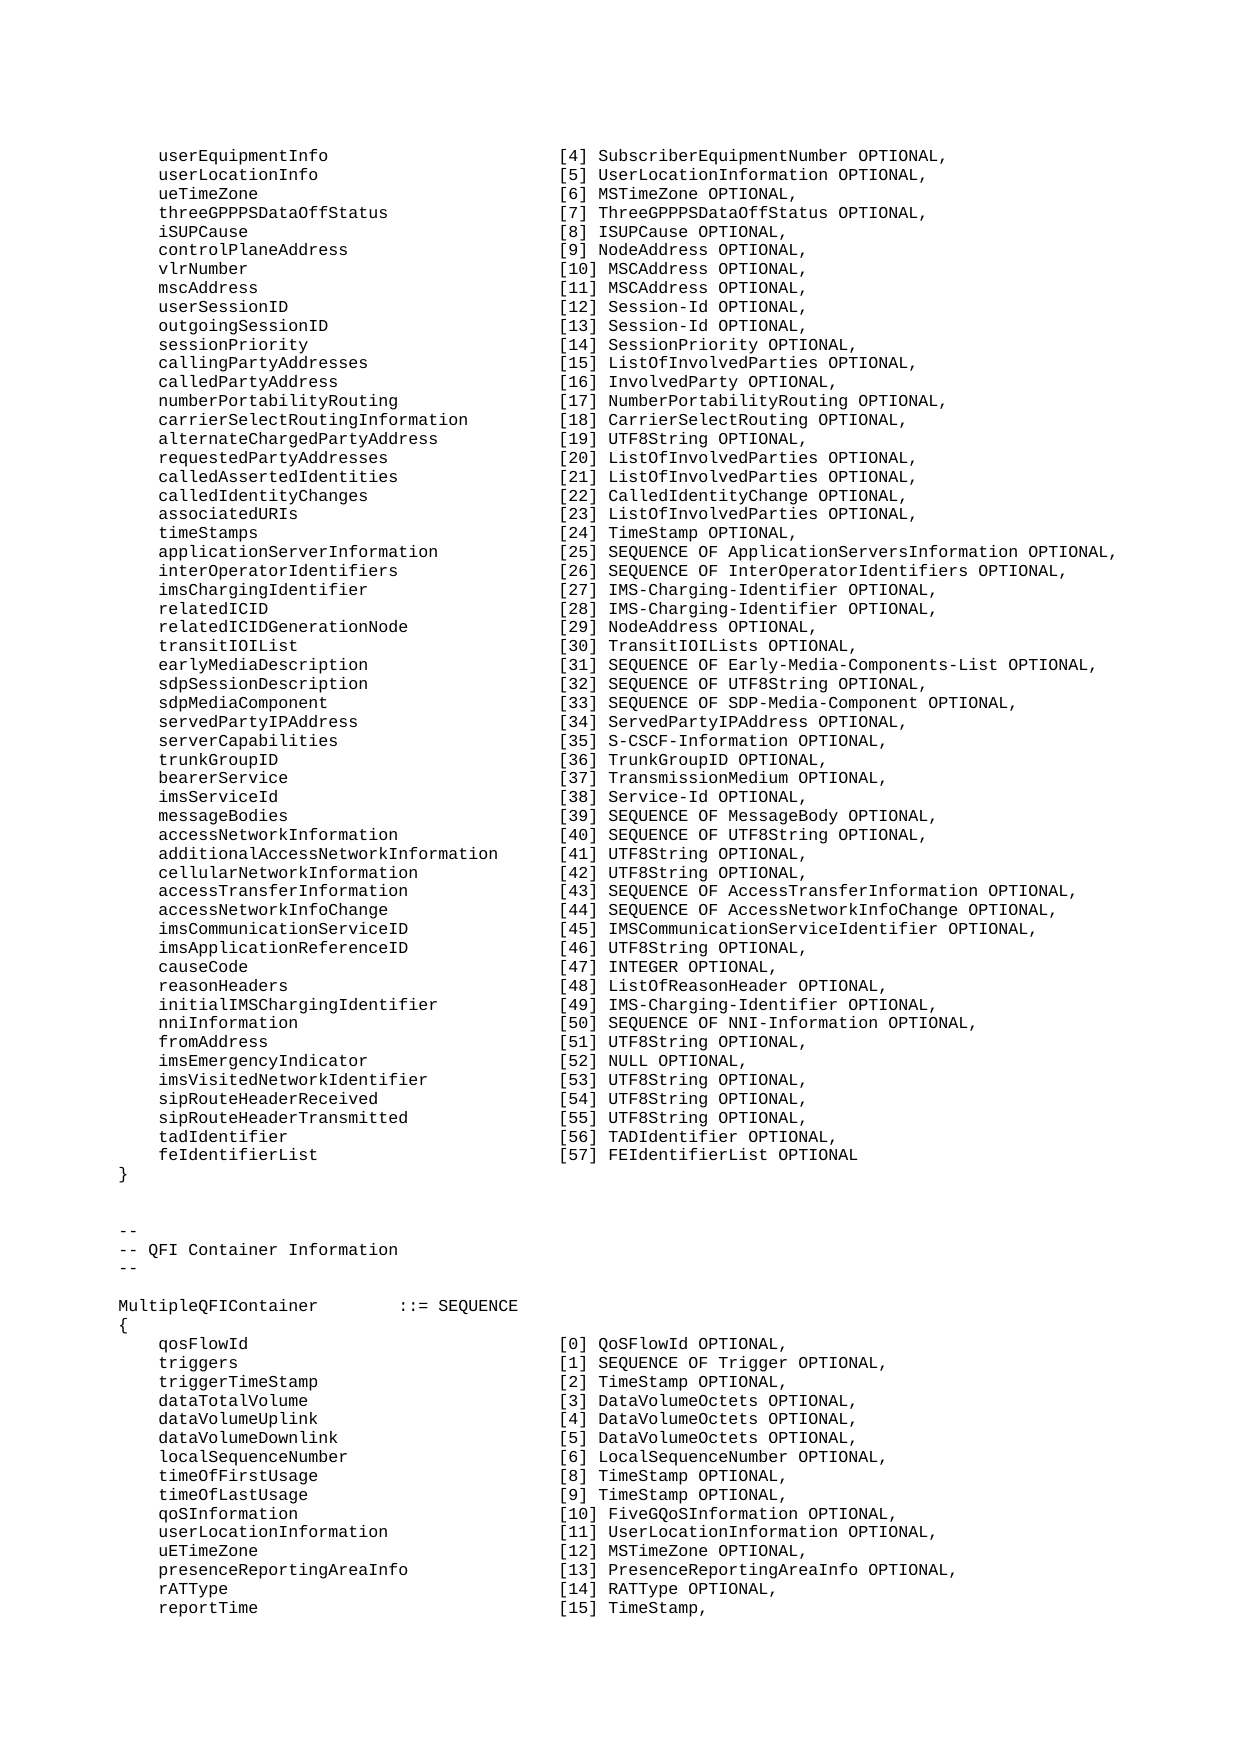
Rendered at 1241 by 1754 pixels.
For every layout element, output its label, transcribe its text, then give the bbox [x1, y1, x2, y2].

text calledIdentityChanges [22] CalledIdentityChange OPTIONAL, [118, 487, 1122, 506]
text calledAssertedIdentities [21] ListOfInvolvedParties OPTIONAL, [118, 468, 1122, 487]
text } [118, 1166, 1122, 1185]
text userLocationInformation [11] UserLocationInformation OPTIONAL, [118, 1524, 1122, 1543]
text numberPortabilityRouting [17] NumberPortabilityRouting OPTIONAL, [118, 393, 1122, 412]
text iSUPCause [8] ISUPCause OPTIONAL, [118, 223, 1122, 242]
text userEquipmentInfo [4] SubscriberEquipmentNumber OPTIONAL, [118, 148, 1122, 167]
text userSessionID [12] Session-Id OPTIONAL, [118, 298, 1122, 317]
text timeOfLastUsage [9] TimeStamp OPTIONAL, [118, 1486, 1122, 1505]
text qosFlowId [0] QoSFlowId OPTIONAL, [118, 1336, 1122, 1354]
text reportTime [15] TimeStamp, [118, 1599, 1122, 1618]
text presenceReportingAreaInfo [13] PresenceReportingAreaInfo OPTIONAL, [118, 1562, 1122, 1581]
text uETimeZone [12] MSTimeZone OPTIONAL, [118, 1543, 1122, 1562]
text imsServiceId [38] Service-Id OPTIONAL, [118, 789, 1122, 808]
text { [118, 1317, 1122, 1336]
text bearerService [37] TransmissionMedium OPTIONAL, [118, 770, 1122, 789]
text nniInformation [50] SEQUENCE OF NNI-Information OPTIONAL, [118, 1015, 1122, 1034]
text dataVolumeDownlink [5] DataVolumeOctets OPTIONAL, [118, 1430, 1122, 1449]
text sessionPriority [14] SessionPriority OPTIONAL, [118, 336, 1122, 355]
text accessNetworkInformation [40] SEQUENCE OF UTF8String OPTIONAL, [118, 826, 1122, 845]
text qoSInformation [10] FiveGQoSInformation OPTIONAL, [118, 1505, 1122, 1524]
text rATType [14] RATType OPTIONAL, [118, 1581, 1122, 1599]
text requestedPartyAddresses [20] ListOfInvolvedParties OPTIONAL, [118, 449, 1122, 468]
text servedPartyIPAddress [34] ServedPartyIPAddress OPTIONAL, [118, 713, 1122, 732]
text accessNetworkInfoChange [44] SEQUENCE OF AccessNetworkInfoChange OPTIONAL, [118, 902, 1122, 921]
text initialIMSChargingIdentifier [49] IMS-Charging-Identifier OPTIONAL, [118, 996, 1122, 1015]
text carrierSelectRoutingInformation [18] CarrierSelectRouting OPTIONAL, [118, 412, 1122, 431]
text applicationServerInformation [25] SEQUENCE OF ApplicationServersInformation OPTIONAL, [118, 544, 1122, 562]
text imsApplicationReferenceID [46] UTF8String OPTIONAL, [118, 939, 1122, 958]
text sdpSessionDescription [32] SEQUENCE OF UTF8String OPTIONAL, [118, 676, 1122, 694]
text -- [118, 1222, 1122, 1241]
text alternateChargedPartyAddress [19] UTF8String OPTIONAL, [118, 431, 1122, 449]
text vlrNumber [10] MSCAddress OPTIONAL, [118, 261, 1122, 280]
text callingPartyAddresses [15] ListOfInvolvedParties OPTIONAL, [118, 355, 1122, 374]
text trunkGroupID [36] TrunkGroupID OPTIONAL, [118, 751, 1122, 770]
text dataTotalVolume [3] DataVolumeOctets OPTIONAL, [118, 1392, 1122, 1411]
text additionalAccessNetworkInformation [41] UTF8String OPTIONAL, [118, 845, 1122, 864]
text imsVisitedNetworkIdentifier [53] UTF8String OPTIONAL, [118, 1072, 1122, 1090]
text sdpMediaComponent [33] SEQUENCE OF SDP-Media-Component OPTIONAL, [118, 694, 1122, 713]
text sipRouteHeaderReceived [54] UTF8String OPTIONAL, [118, 1090, 1122, 1109]
text controlPlaneAddress [9] NodeAddress OPTIONAL, [118, 242, 1122, 261]
text outgoingSessionID [13] Session-Id OPTIONAL, [118, 317, 1122, 336]
text interOperatorIdentifiers [26] SEQUENCE OF InterOperatorIdentifiers OPTIONAL, [118, 562, 1122, 581]
text threeGPPPSDataOffStatus [7] ThreeGPPPSDataOffStatus OPTIONAL, [118, 204, 1122, 223]
text triggers [1] SEQUENCE OF Trigger OPTIONAL, [118, 1354, 1122, 1373]
text timeOfFirstUsage [8] TimeStamp OPTIONAL, [118, 1467, 1122, 1486]
text accessTransferInformation [43] SEQUENCE OF AccessTransferInformation OPTIONAL, [118, 883, 1122, 902]
text ueTimeZone [6] MSTimeZone OPTIONAL, [118, 185, 1122, 204]
text causeCode [47] INTEGER OPTIONAL, [118, 958, 1122, 977]
text transitIOIList [30] TransitIOILists OPTIONAL, [118, 638, 1122, 657]
text calledPartyAddress [16] InvolvedParty OPTIONAL, [118, 374, 1122, 393]
text earlyMediaDescription [31] SEQUENCE OF Early-Media-Components-List OPTIONAL, [118, 657, 1122, 676]
text relatedICID [28] IMS-Charging-Identifier OPTIONAL, [118, 600, 1122, 619]
text mscAddress [11] MSCAddress OPTIONAL, [118, 280, 1122, 298]
text MultipleQFIContainer ::= SEQUENCE [118, 1298, 1122, 1317]
text userLocationInfo [5] UserLocationInformation OPTIONAL, [118, 167, 1122, 185]
text cellularNetworkInformation [42] UTF8String OPTIONAL, [118, 864, 1122, 883]
text serverCapabilities [35] S-CSCF-Information OPTIONAL, [118, 732, 1122, 751]
text dataVolumeUplink [4] DataVolumeOctets OPTIONAL, [118, 1411, 1122, 1430]
text associatedURIs [23] ListOfInvolvedParties OPTIONAL, [118, 506, 1122, 525]
text reasonHeaders [48] ListOfReasonHeader OPTIONAL, [118, 977, 1122, 996]
text tadIdentifier [56] TADIdentifier OPTIONAL, [118, 1128, 1122, 1147]
text feIdentifierList [57] FEIdentifierList OPTIONAL [118, 1147, 1122, 1166]
text -- QFI Container Information [118, 1241, 1122, 1260]
text timeStamps [24] TimeStamp OPTIONAL, [118, 525, 1122, 544]
text localSequenceNumber [6] LocalSequenceNumber OPTIONAL, [118, 1449, 1122, 1467]
text -- [118, 1260, 1122, 1279]
text fromAddress [51] UTF8String OPTIONAL, [118, 1034, 1122, 1053]
text sipRouteHeaderTransmitted [55] UTF8String OPTIONAL, [118, 1109, 1122, 1128]
text triggerTimeStamp [2] TimeStamp OPTIONAL, [118, 1373, 1122, 1392]
text relatedICIDGenerationNode [29] NodeAddress OPTIONAL, [118, 619, 1122, 638]
text imsChargingIdentifier [27] IMS-Charging-Identifier OPTIONAL, [118, 581, 1122, 600]
text imsCommunicationServiceID [45] IMSCommunicationServiceIdentifier OPTIONAL, [118, 921, 1122, 939]
text messageBodies [39] SEQUENCE OF MessageBody OPTIONAL, [118, 808, 1122, 826]
text imsEmergencyIndicator [52] NULL OPTIONAL, [118, 1053, 1122, 1072]
